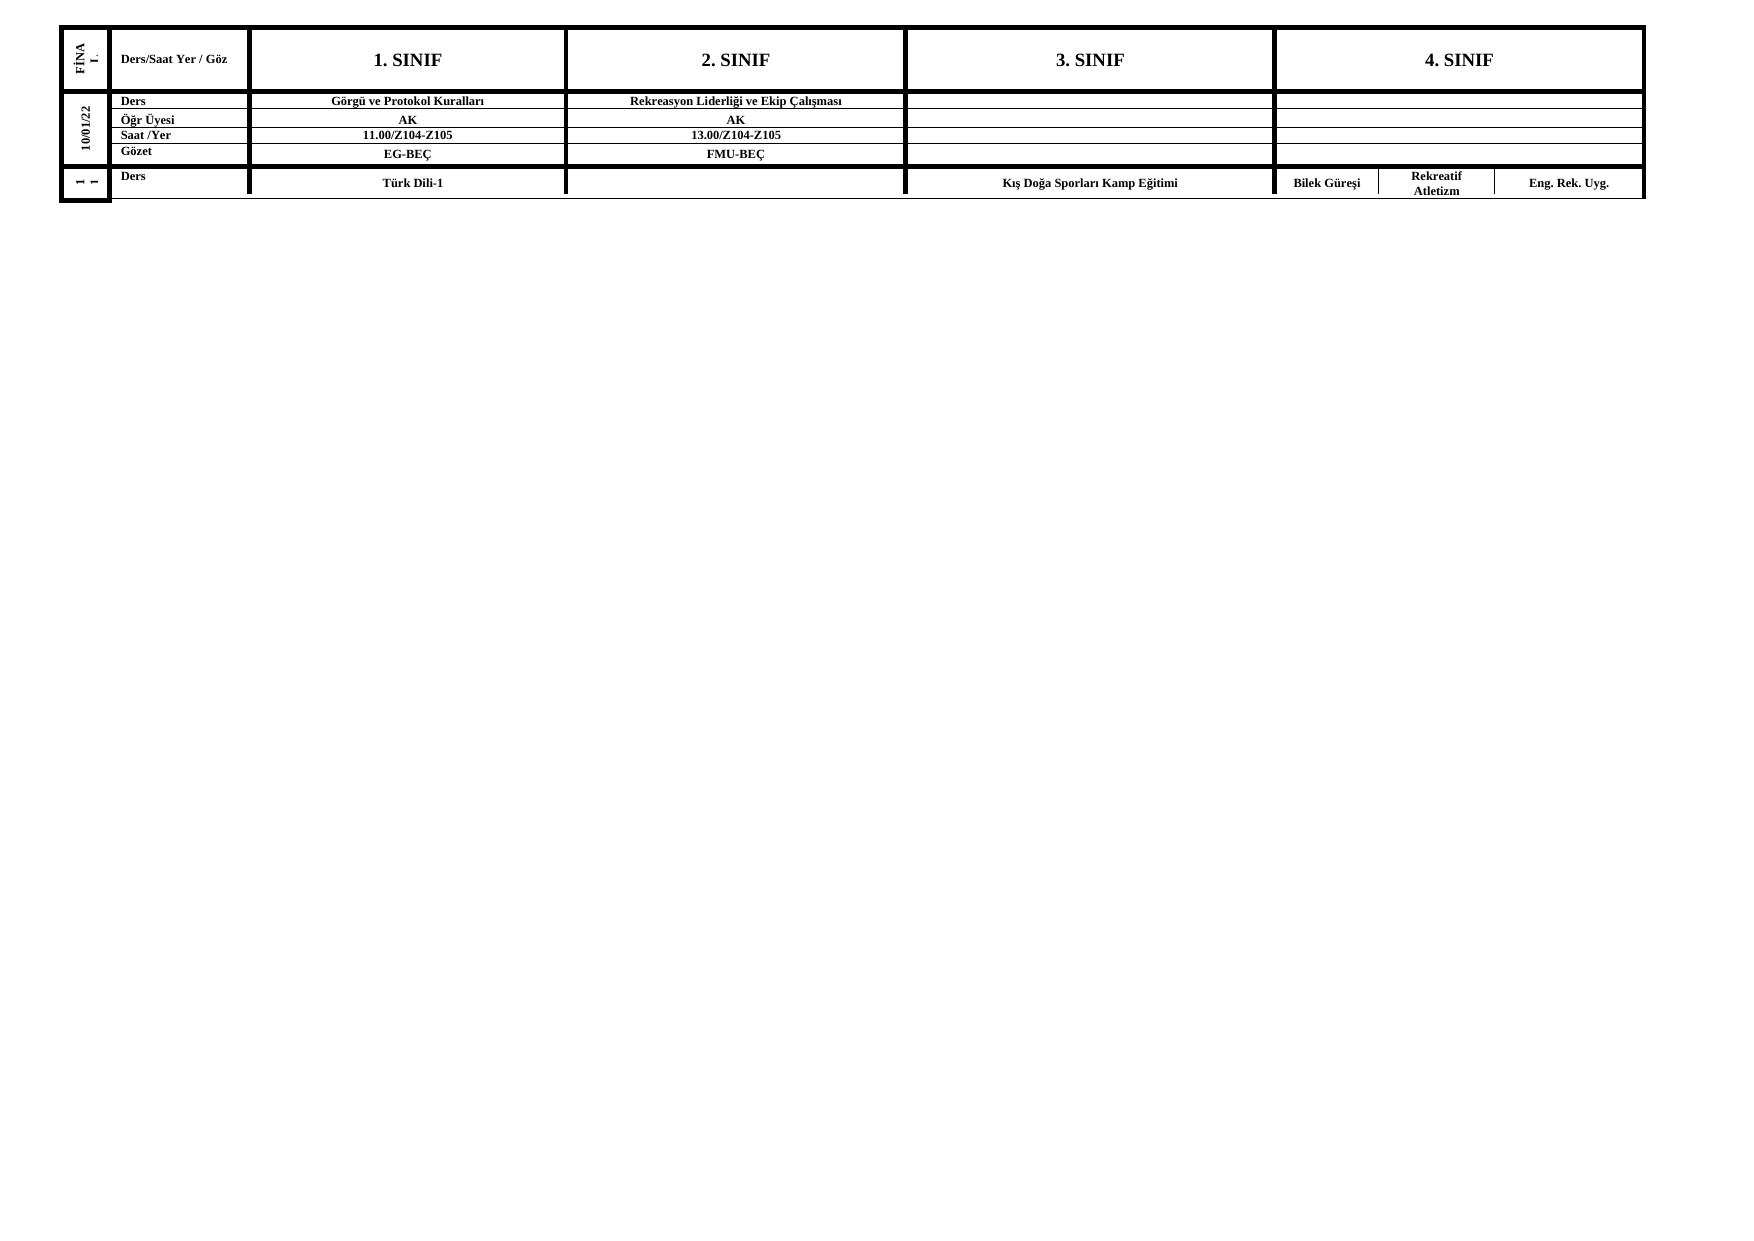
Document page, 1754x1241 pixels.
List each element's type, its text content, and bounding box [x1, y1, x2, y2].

table_header FİNAL [64, 30, 107, 89]
table_cell [908, 128, 1272, 142]
table_cell Bilek Güreşi [1275, 169, 1379, 198]
table_cell 10/01/22 [64, 94, 107, 164]
table_cell Ders [112, 94, 247, 108]
table_cell [908, 94, 1272, 108]
table_cell 13.00/Z104-Z105 [568, 128, 903, 142]
table_cell Rekreatif Atletizm [1379, 169, 1494, 198]
table_cell [908, 144, 1272, 164]
table_cell EG-BEÇ [252, 144, 564, 164]
table_cell [1277, 109, 1642, 127]
table_cell FMU-BEÇ [568, 144, 903, 164]
table_cell Türk Dili-1 [249, 169, 566, 198]
table_header 1. SINIF [252, 30, 564, 89]
table_cell [1277, 128, 1642, 142]
table_cell [1277, 94, 1642, 108]
table_cell 11.00/Z104-Z105 [252, 128, 564, 142]
table_cell Rekreasyon Liderliği ve Ekip Çalışması [568, 94, 903, 108]
table_cell [908, 109, 1272, 127]
table_cell Görgü ve Protokol Kuralları [252, 94, 564, 108]
table_header 2. SINIF [568, 30, 903, 89]
table_cell Öğr Üyesi [112, 109, 247, 127]
table_cell Ders [112, 169, 249, 198]
table_cell Kış Doğa Sporları Kamp Eğitimi [906, 169, 1275, 198]
table_cell Eng. Rek. Uyg. [1494, 169, 1642, 198]
table_cell AK [568, 109, 903, 127]
table_cell [1277, 144, 1642, 164]
table_cell AK [252, 109, 564, 127]
table_cell [566, 169, 906, 198]
table_header 4. SINIF [1277, 30, 1642, 89]
table_cell Saat /Yer [112, 128, 247, 142]
table_header Ders/Saat Yer / Göz [112, 30, 247, 89]
table_cell 11/01/22 [64, 169, 107, 198]
table_cell Gözet [112, 144, 247, 164]
table_header 3. SINIF [908, 30, 1272, 89]
